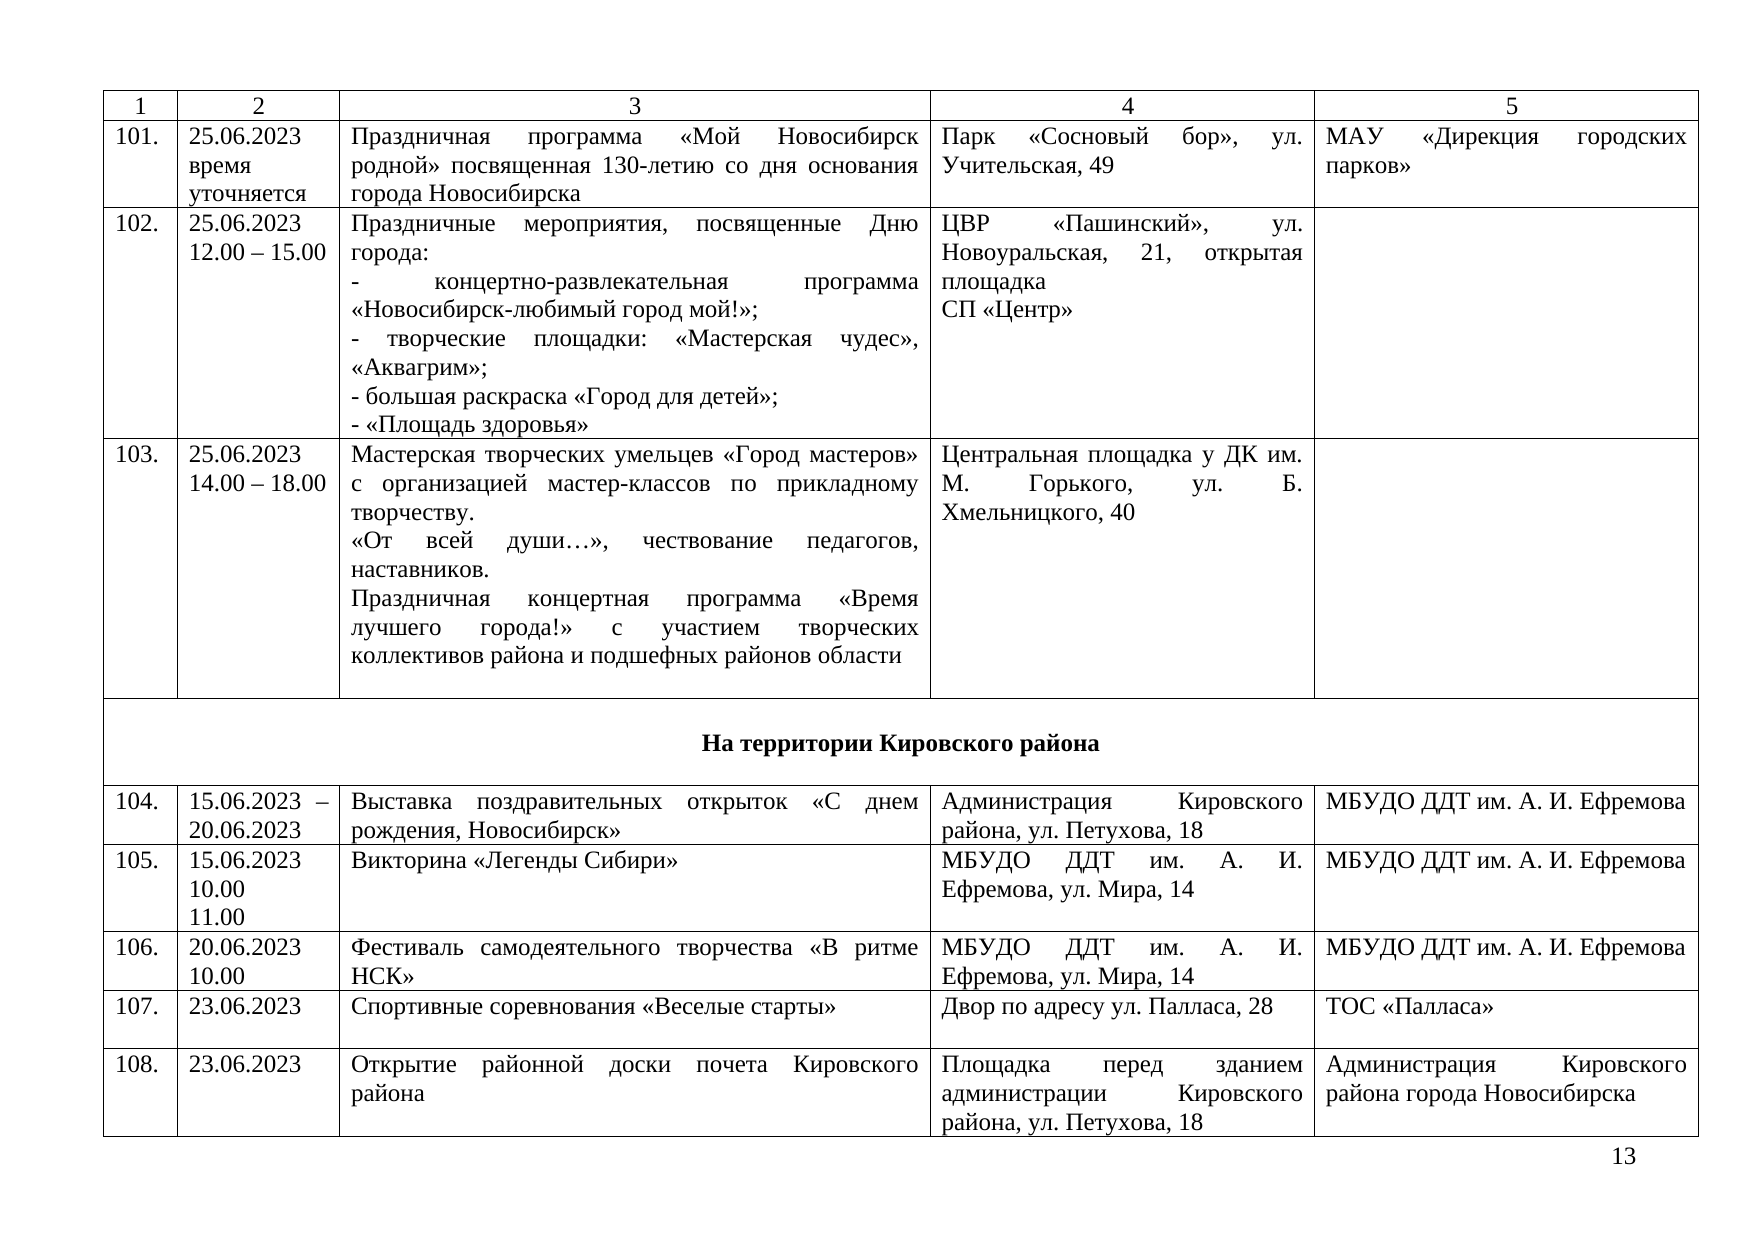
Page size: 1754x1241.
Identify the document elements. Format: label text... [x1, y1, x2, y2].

table_cell МБУДО ДДТ им. А. И. Ефремова [1315, 845, 1698, 931]
table_cell [104, 932, 177, 990]
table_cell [931, 121, 1314, 207]
table_cell ТОС «Палласа» [1315, 991, 1698, 1048]
table_cell 15.06.2023 10.00 11.00 [178, 845, 339, 931]
table_header 4 [931, 91, 1314, 120]
table_cell Спортивные соревнования «Веселые старты» [340, 991, 930, 1048]
table_cell 25.06.2023 14.00 – 18.00 [178, 439, 339, 698]
table_header 1 [104, 91, 177, 120]
table_cell МБУДО ДДТ им. А. И. Ефремова [1315, 786, 1698, 844]
table_cell Мастерская творческих умельцев «Город мастеров» с организацией мастер-классов по прикладному творчеству. «От всей души…», чествование педагогов, наставников. Праздничная концертная программа «Время лучшего города!» с участием творческих коллективов района и подшефных районов области [340, 439, 930, 698]
table_cell МАУ «Дирекция городских парков» [1315, 121, 1698, 207]
table_cell [104, 845, 177, 931]
table_cell МБУДО ДДТ им. А. И. Ефремова [1315, 932, 1698, 990]
table_cell На территории Кировского района [104, 699, 1698, 785]
table_cell [1315, 208, 1698, 438]
table_header 3 [340, 91, 930, 120]
table_cell [104, 439, 177, 698]
table_cell Выставка поздравительных открыток «С днем рождения, Новосибирск» [340, 786, 930, 844]
table_cell ЦВР «Пашинский», ул. Новоуральская, 21, открытая площадка СП «Центр» [931, 208, 1314, 438]
table_header 5 [1315, 91, 1698, 120]
table_cell Открытие районной доски почета Кировского района [340, 1049, 930, 1136]
table_cell [104, 121, 177, 207]
table_cell 15.06.2023 – 20.06.2023 [178, 786, 339, 844]
table_cell 23.06.2023 [178, 1049, 339, 1136]
table_cell [104, 208, 177, 438]
table_cell Центральная площадка у ДК им. М. Горького, ул. Б. Хмельницкого, 40 [931, 439, 1314, 698]
table_cell МБУДО ДДТ им. А. И. Ефремова, ул. Мира, 14 [931, 845, 1314, 931]
table_cell Праздничная программа «Мой Новосибирск родной» посвященная 130-летию со дня основания города Новосибирска [340, 121, 930, 207]
table_cell 25.06.2023 время уточняется [178, 121, 339, 207]
table_cell Праздничные мероприятия, посвященные Дню города: - концертно-развлекательная программа «Новосибирск-любимый город мой!»; - творческие площадки: «Мастерская чудес», «Аквагрим»; - большая раскраска «Город для детей»; - «Площадь здоровья» [340, 208, 930, 438]
table_cell Администрация Кировского района города Новосибирска [1315, 1049, 1698, 1136]
table_cell 20.06.2023 10.00 [178, 932, 339, 990]
table_cell [104, 1049, 177, 1136]
table_header 2 [178, 91, 339, 120]
table_cell 25.06.2023 12.00 – 15.00 [178, 208, 339, 438]
table_cell [1315, 439, 1698, 698]
table_cell [104, 786, 177, 844]
table_cell МБУДО ДДТ им. А. И. Ефремова, ул. Мира, 14 [931, 932, 1314, 990]
table_cell 23.06.2023 [178, 991, 339, 1048]
table_cell Фестиваль самодеятельного творчества «В ритме НСК» [340, 932, 930, 990]
table_cell Двор по адресу ул. Палласа, 28 [931, 991, 1314, 1048]
table_cell Площадка перед зданием администрации Кировского района, ул. Петухова, 18 [931, 1049, 1314, 1136]
table_cell [104, 991, 177, 1048]
table_cell Администрация Кировского района, ул. Петухова, 18 [931, 786, 1314, 844]
table_cell Викторина «Легенды Сибири» [340, 845, 930, 931]
